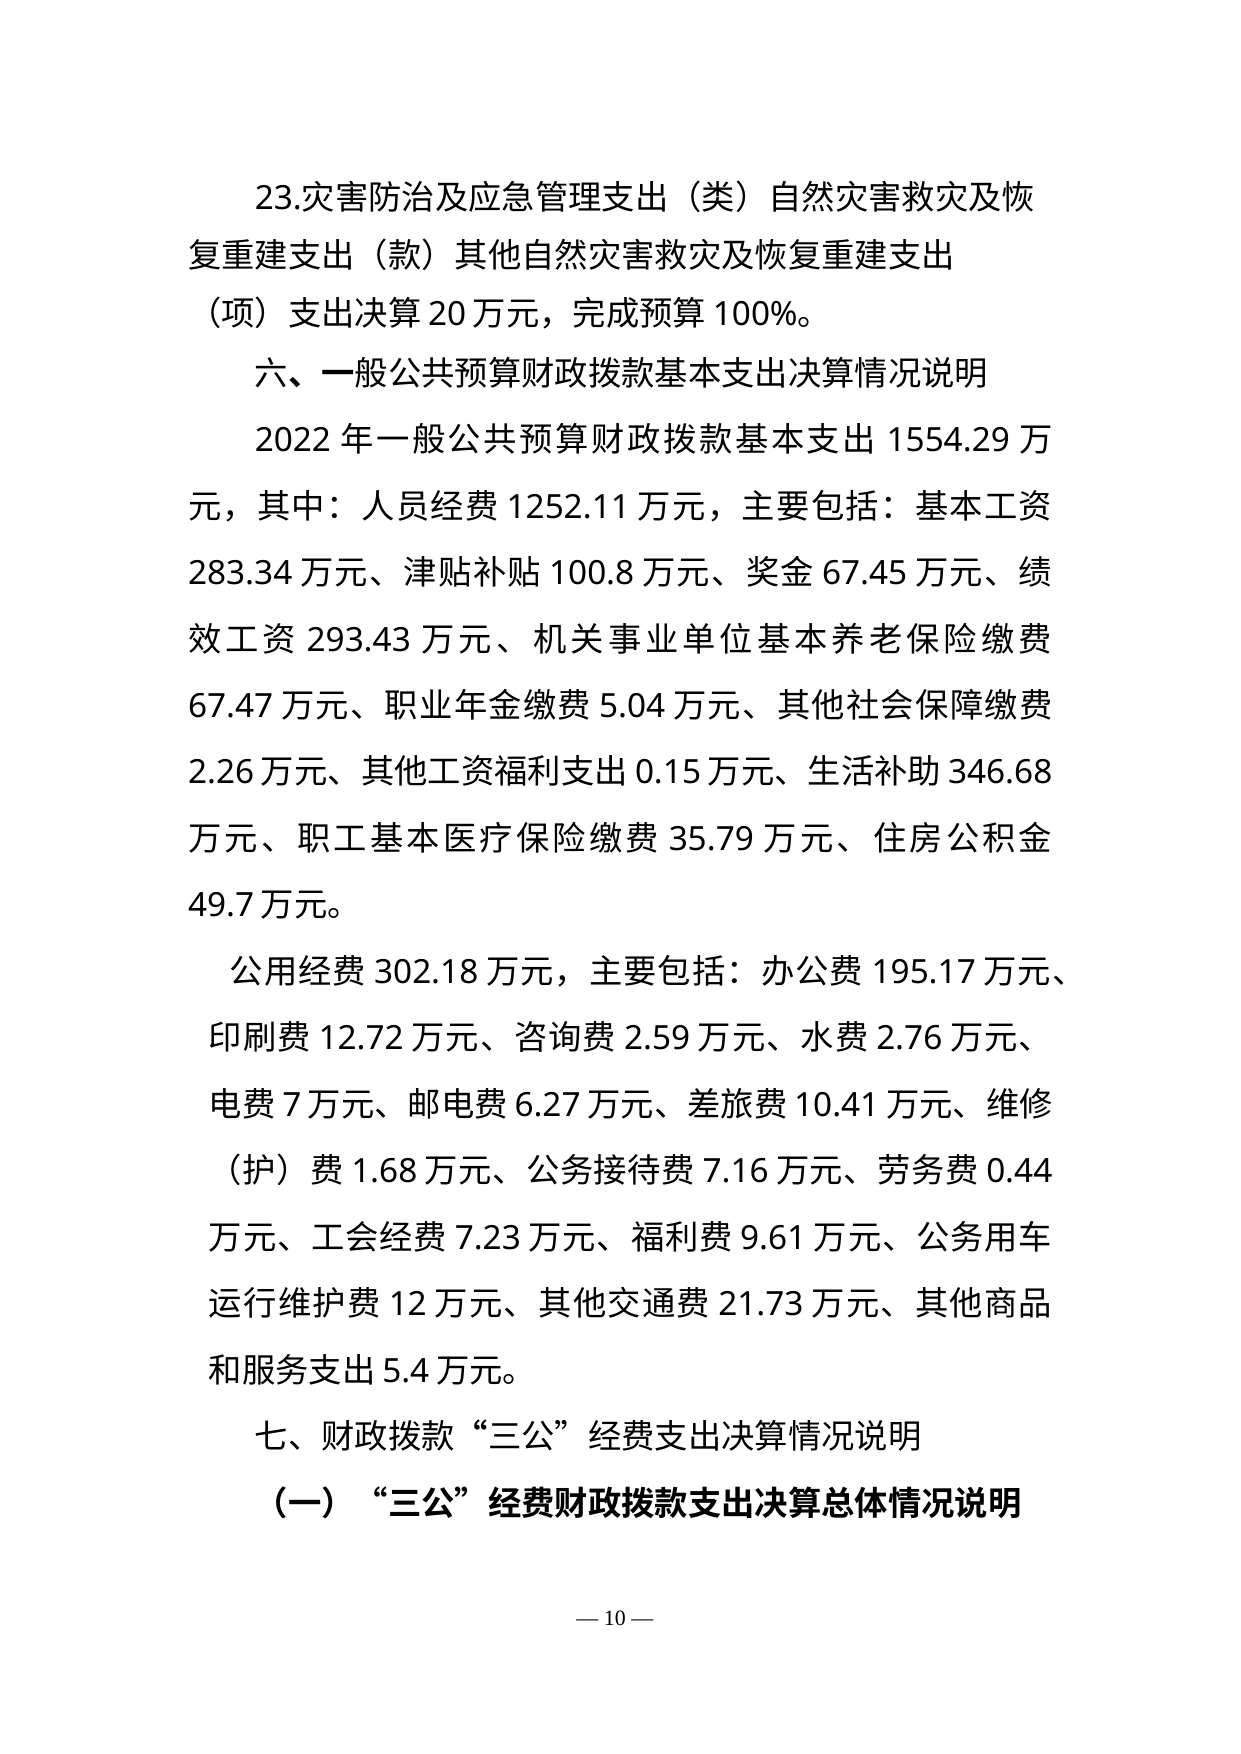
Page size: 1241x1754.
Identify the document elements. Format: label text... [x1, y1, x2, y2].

text 23.灾害防治及应急管理支出（类）自然灾害救灾及恢复重建支出（款）其他自然灾害救灾及恢复重建支出（项）支出决算20万元，完成预算100%。 [188, 162, 1052, 337]
text 六、一般公共预算财政拨款基本支出决算情况说明 [188, 337, 1052, 404]
text 七、财政拨款“三公”经费支出决算情况说明 [188, 1401, 1052, 1467]
text 2022年一般公共预算财政拨款基本支出1554.29万元，其中：人员经费1252.11万元，主要包括：基本工资283.34万元、津贴补贴100.8万元、奖金67.45万元、绩效工资293.43万元、机关事业单位基本养老保险缴费67.47万元、职业年金缴费5.04万元、其他社会保障缴费2.26万元、其他工资福利支出0.15万元、生活补助346.68万元、职工基本医疗保险缴费35.79万元、住房公积金49.7万元。 [188, 404, 1052, 936]
text （一）“三公”经费财政拨款支出决算总体情况说明 [188, 1467, 1052, 1534]
text 公用经费302.18万元，主要包括：办公费195.17万元、印刷费12.72万元、咨询费2.59万元、水费2.76万元、电费7万元、邮电费6.27万元、差旅费10.41万元、维修（护）费1.68万元、公务接待费7.16万元、劳务费0.44万元、工会经费7.23万元、福利费9.61万元、公务用车运行维护费12万元、其他交通费21.73万元、其他商品和服务支出5.4万元。 [209, 936, 1052, 1401]
